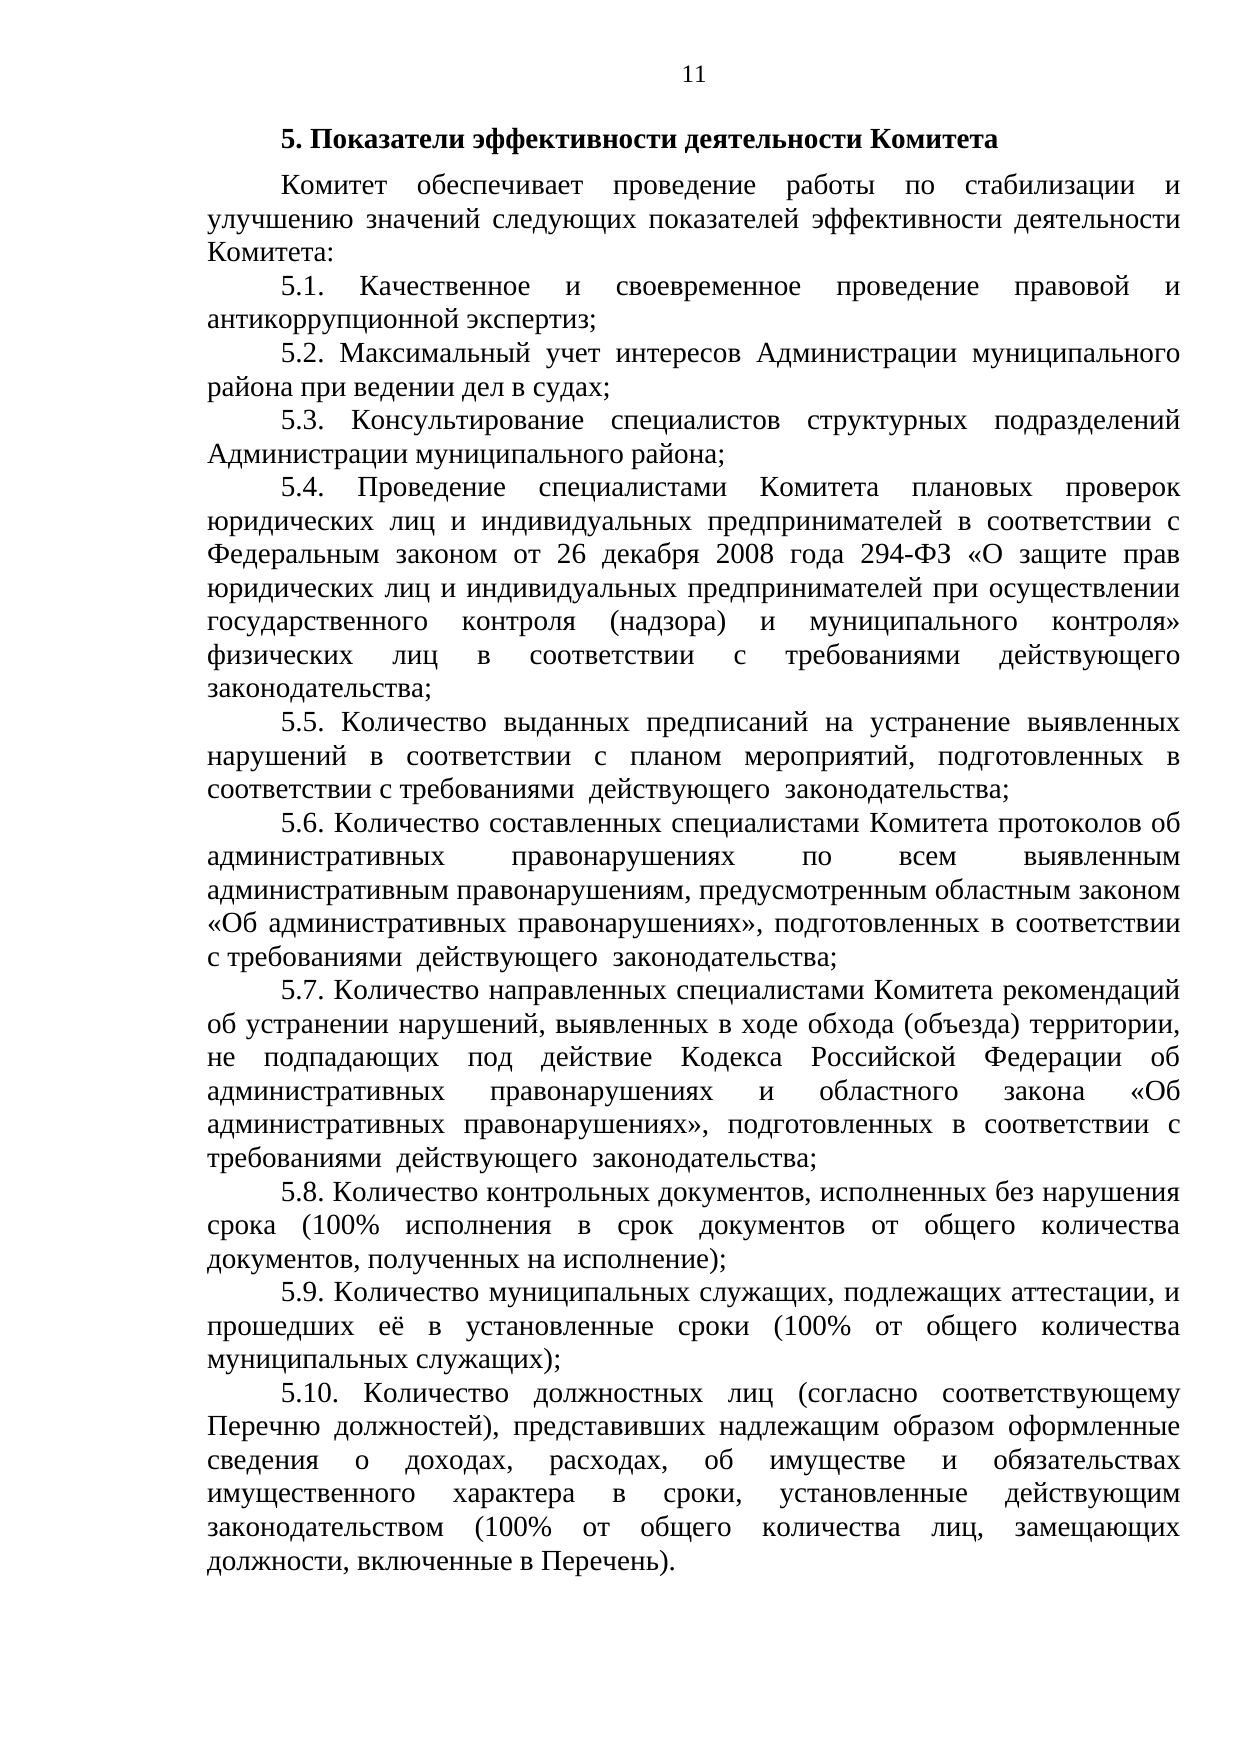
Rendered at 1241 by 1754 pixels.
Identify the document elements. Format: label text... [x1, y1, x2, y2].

text 5. Показатели эффективности деятельности Комитета [207, 121, 1181, 155]
text 5.1. Качественное и своевременное проведение правовой и антикоррупционной экспертиз; [207, 268, 1181, 335]
text 5.9. Количество муниципальных служащих, подлежащих аттестации, и прошедших её в установленные сроки (100% от общего количества муниципальных служащих); [207, 1274, 1181, 1375]
text 11 [207, 59, 1181, 88]
text 5.6. Количество составленных специалистами Комитета протоколов об административных правонарушениях по всем выявленным административным правонарушениям, предусмотренным областным законом «Об административных правонарушениях», подготовленных в соответствии с требованиями действующего законодательства; [207, 805, 1181, 972]
text 5.8. Количество контрольных документов, исполненных без нарушения срока (100% исполнения в срок документов от общего количества документов, полученных на исполнение); [207, 1174, 1181, 1274]
text 5.5. Количество выданных предписаний на устранение выявленных нарушений в соответствии с планом мероприятий, подготовленных в соответствии с требованиями действующего законодательства; [207, 704, 1181, 805]
text 5.10. Количество должностных лиц (согласно соответствующему Перечню должностей), представивших надлежащим образом оформленные сведения о доходах, расходах, об имуществе и обязательствах имущественного характера в сроки, установленные действующим законодательством (100% от общего количества лиц, замещающих должности, включенные в Перечень). [207, 1375, 1181, 1576]
text Комитет обеспечивает проведение работы по стабилизации и улучшению значений следующих показателей эффективности деятельности Комитета: [207, 167, 1181, 268]
text 5.3. Консультирование специалистов структурных подразделений Администрации муниципального района; [207, 402, 1181, 469]
text 5.7. Количество направленных специалистами Комитета рекомендаций об устранении нарушений, выявленных в ходе обхода (объезда) территории, не подпадающих под действие Кодекса Российской Федерации об административных правонарушениях и областного закона «Об административных правонарушениях», подготовленных в соответствии с требованиями действующего законодательства; [207, 972, 1181, 1174]
text 5.4. Проведение специалистами Комитета плановых проверок юридических лиц и индивидуальных предпринимателей в соответствии с Федеральным законом от 26 декабря 2008 года 294-ФЗ «О защите прав юридических лиц и индивидуальных предпринимателей при осуществлении государственного контроля (надзора) и муниципального контроля» физических лиц в соответствии с требованиями действующего законодательства; [207, 469, 1181, 704]
text 5.2. Максимальный учет интересов Администрации муниципального района при ведении дел в судах; [207, 335, 1181, 402]
